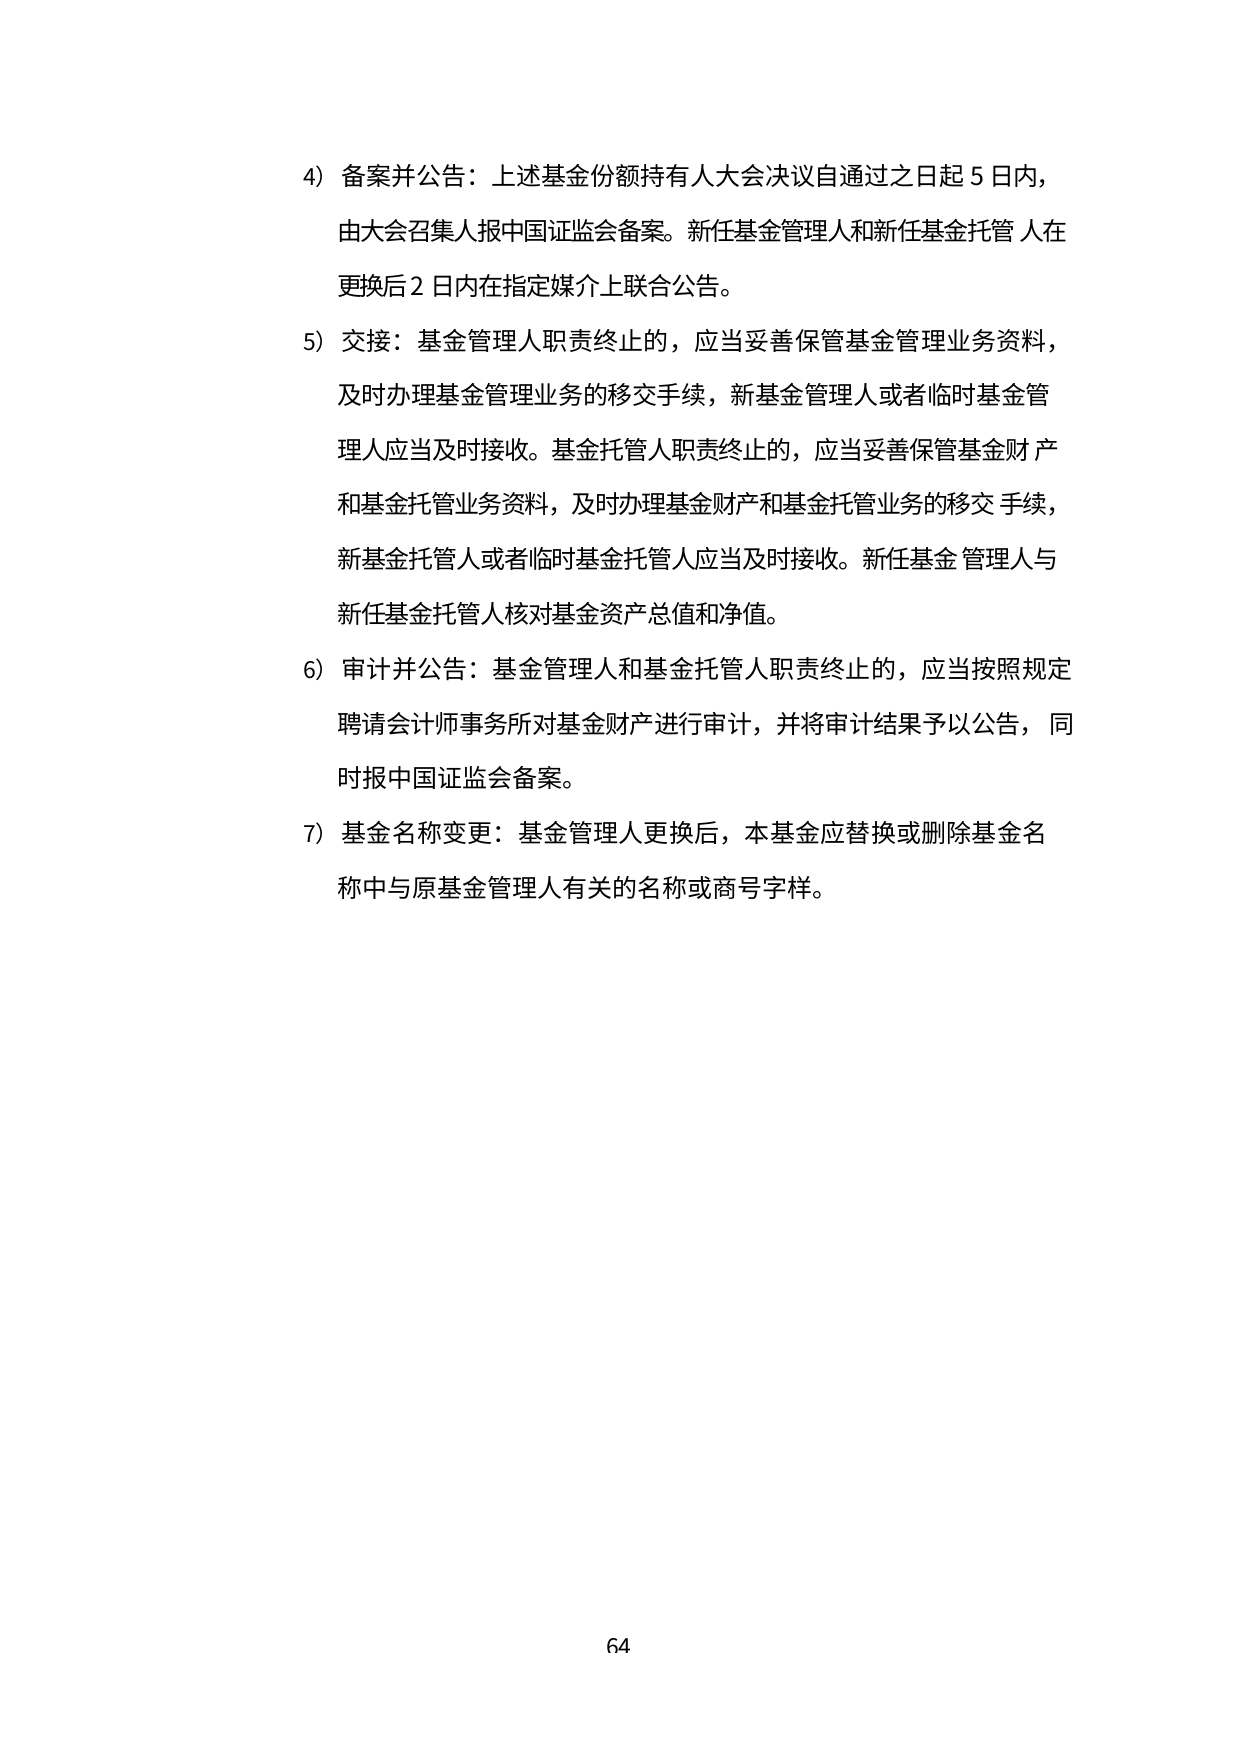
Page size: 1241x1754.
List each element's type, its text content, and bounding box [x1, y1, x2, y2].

list 交接：基金管理人职责终止的，应当妥善保管基金管理业务资料， 及时办理基金管理业务的移交手续，新基金管理人或者临时基金管 理人应当及时接收。基金托管人职责终止的，应当妥善保管基金财 产和基金托管业务资料，及时办理基金财产和基金托管业务的移交 手续，新基金托管人或者临时基金托管人应当及时接收。新任基金 管理人与新任基金托管人核对基金资产总值和净值。 [303, 321, 1078, 631]
list 审计并公告：基金管理人和基金托管人职责终止的，应当按照规定聘请会计师事务所对基金财产进行审计，并将审计结果予以公告， 同时报中国证监会备案。 [303, 649, 1075, 795]
list 基金名称变更：基金管理人更换后，本基金应替换或删除基金名称中与原基金管理人有关的名称或商号字样。 [303, 814, 1053, 904]
list 备案并公告：上述基金份额持有人大会决议自通过之日起 5 日内， 由大会召集人报中国证监会备案。新任基金管理人和新任基金托管 人在更换后 2 日内在指定媒介上联合公告。 [303, 157, 1078, 302]
